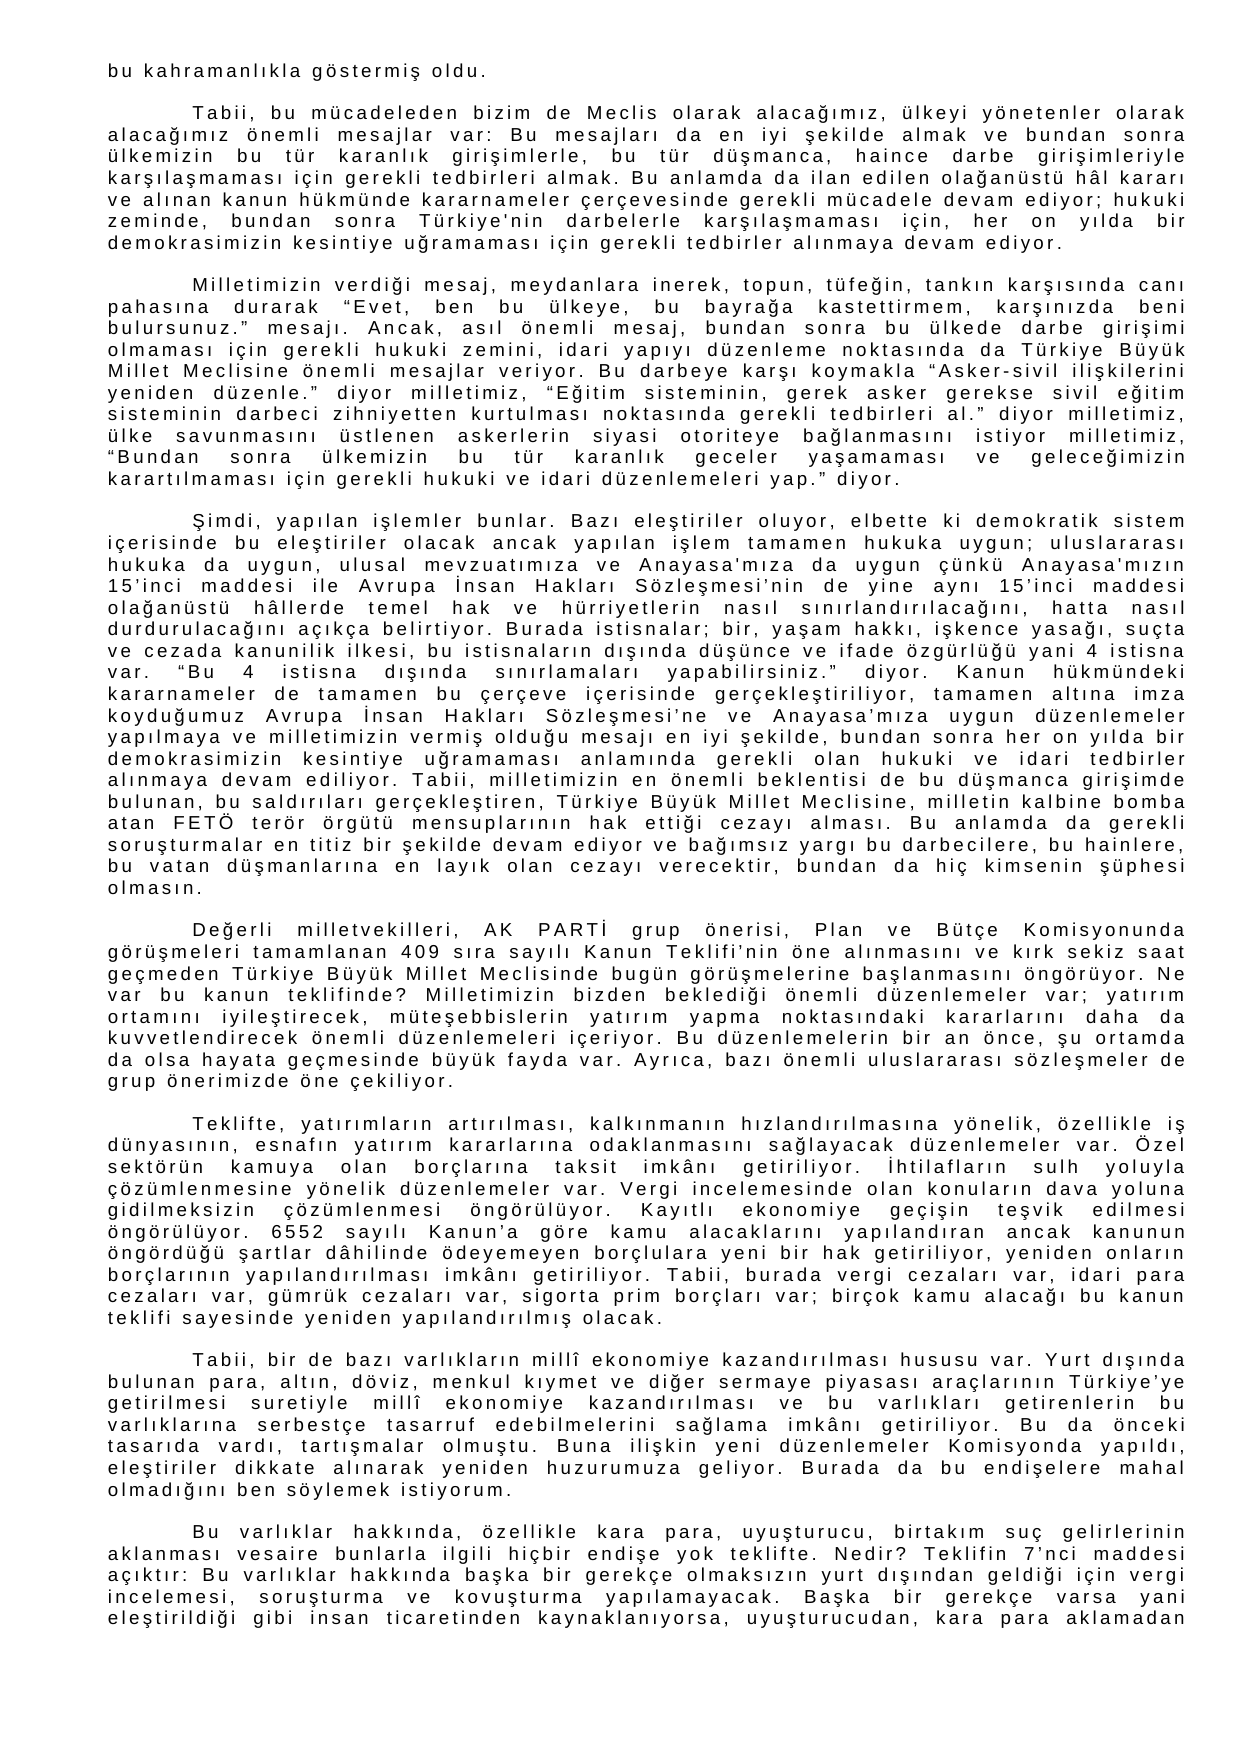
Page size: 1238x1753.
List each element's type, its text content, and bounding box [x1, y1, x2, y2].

text Teklifte, yatırımların artırılması, kalkınmanın hızlandırılmasına yönelik, özellikle iş dünyasının, esnafın yatırım kararlarına odaklanmasını sağlayacak düzenlemeler var. Özel sektörün kamuya olan borçlarına taksit imkânı getiriliyor. İhtilafların sulh yoluyla çözümlenmesine yönelik düzenlemeler var. Vergi incelemesinde olan konuların dava yoluna gidilmeksizin çözümlenmesi öngörülüyor. Kayıtlı ekonomiye geçişin teşvik edilmesi öngörülüyor. 6552 sayılı Kanun’a göre kamu alacaklarını yapılandıran ancak kanunun öngördüğü şartlar dâhilinde ödeyemeyen borçlulara yeni bir hak getiriliyor, yeniden onların borçlarının yapılandırılması imkânı getiriliyor. Tabii, burada vergi cezaları var, idari para cezaları var, gümrük cezaları var, sigorta prim borçları var; birçok kamu alacağı bu kanun teklifi sayesinde yeniden yapılandırılmış olacak. [108, 1113, 1186, 1328]
text Tabii, bir de bazı varlıkların millî ekonomiye kazandırılması hususu var. Yurt dışında bulunan para, altın, döviz, menkul kıymet ve diğer sermaye piyasası araçlarının Türkiye’ye getirilmesi suretiyle millî ekonomiye kazandırılması ve bu varlıkları getirenlerin bu varlıklarına serbestçe tasarruf edebilmelerini sağlama imkânı getiriliyor. Bu da önceki tasarıda vardı, tartışmalar olmuştu. Buna ilişkin yeni düzenlemeler Komisyonda yapıldı, eleştiriler dikkate alınarak yeniden huzurumuza geliyor. Burada da bu endişelere mahal olmadığını ben söylemek istiyorum. [108, 1349, 1186, 1500]
text Tabii, bu mücadeleden bizim de Meclis olarak alacağımız, ülkeyi yönetenler olarak alacağımız önemli mesajlar var: Bu mesajları da en iyi şekilde almak ve bundan sonra ülkemizin bu tür karanlık girişimlerle, bu tür düşmanca, haince darbe girişimleriyle karşılaşmaması için gerekli tedbirleri almak. Bu anlamda da ilan edilen olağanüstü hâl kararı ve alınan kanun hükmünde kararnameler çerçevesinde gerekli mücadele devam ediyor; hukuki zeminde, bundan sonra Türkiye'nin darbelerle karşılaşmaması için, her on yılda bir demokrasimizin kesintiye uğramaması için gerekli tedbirler alınmaya devam ediyor. [108, 102, 1186, 253]
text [108, 1521, 1186, 1629]
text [108, 60, 1186, 81]
text Değerli milletvekilleri, AK PARTİ grup önerisi, Plan ve Bütçe Komisyonunda görüşmeleri tamamlanan 409 sıra sayılı Kanun Teklifi’nin öne alınmasını ve kırk sekiz saat geçmeden Türkiye Büyük Millet Meclisinde bugün görüşmelerine başlanmasını öngörüyor. Ne var bu kanun teklifinde? Milletimizin bizden beklediği önemli düzenlemeler var; yatırım ortamını iyileştirecek, müteşebbislerin yatırım yapma noktasındaki kararlarını daha da kuvvetlendirecek önemli düzenlemeleri içeriyor. Bu düzenlemelerin bir an önce, şu ortamda da olsa hayata geçmesinde büyük fayda var. Ayrıca, bazı önemli uluslararası sözleşmeler de grup önerimizde öne çekiliyor. [108, 919, 1186, 1092]
text Milletimizin verdiği mesaj, meydanlara inerek, topun, tüfeğin, tankın karşısında canı pahasına durarak “Evet, ben bu ülkeye, bu bayrağa kastettirmem, karşınızda beni bulursunuz.” mesajı. Ancak, asıl önemli mesaj, bundan sonra bu ülkede darbe girişimi olmaması için gerekli hukuki zemini, idari yapıyı düzenleme noktasında da Türkiye Büyük Millet Meclisine önemli mesajlar veriyor. Bu darbeye karşı koymakla “Asker-sivil ilişkilerini yeniden düzenle.” diyor milletimiz, “Eğitim sisteminin, gerek asker gerekse sivil eğitim sisteminin darbeci zihniyetten kurtulması noktasında gerekli tedbirleri al.” diyor milletimiz, ülke savunmasını üstlenen askerlerin siyasi otoriteye bağlanmasını istiyor milletimiz, “Bundan sonra ülkemizin bu tür karanlık geceler yaşamaması ve geleceğimizin karartılmaması için gerekli hukuki ve idari düzenlemeleri yap.” diyor. [108, 274, 1186, 489]
text Şimdi, yapılan işlemler bunlar. Bazı eleştiriler oluyor, elbette ki demokratik sistem içerisinde bu eleştiriler olacak ancak yapılan işlem tamamen hukuka uygun; uluslararası hukuka da uygun, ulusal mevzuatımıza ve Anayasa'mıza da uygun çünkü Anayasa'mızın 15’inci maddesi ile Avrupa İnsan Hakları Sözleşmesi’nin de yine aynı 15’inci maddesi olağanüstü hâllerde temel hak ve hürriyetlerin nasıl sınırlandırılacağını, hatta nasıl durdurulacağını açıkça belirtiyor. Burada istisnalar; bir, yaşam hakkı, işkence yasağı, suçta ve cezada kanunilik ilkesi, bu istisnaların dışında düşünce ve ifade özgürlüğü yani 4 istisna var. “Bu 4 istisna dışında sınırlamaları yapabilirsiniz.” diyor. Kanun hükmündeki kararnameler de tamamen bu çerçeve içerisinde gerçekleştiriliyor, tamamen altına imza koyduğumuz Avrupa İnsan Hakları Sözleşmesi’ne ve Anayasa’mıza uygun düzenlemeler yapılmaya ve milletimizin vermiş olduğu mesajı en iyi şekilde, bundan sonra her on yılda bir demokrasimizin kesintiye uğramaması anlamında gerekli olan hukuki ve idari tedbirler alınmaya devam ediliyor. Tabii, milletimizin en önemli beklentisi de bu düşmanca girişimde bulunan, bu saldırıları gerçekleştiren, Türkiye Büyük Millet Meclisine, milletin kalbine bomba atan FETÖ terör örgütü mensuplarının hak ettiği cezayı alması. Bu anlamda da gerekli soruşturmalar en titiz bir şekilde devam ediyor ve bağımsız yargı bu darbecilere, bu hainlere, bu vatan düşmanlarına en layık olan cezayı verecektir, bundan da hiç kimsenin şüphesi olmasın. [108, 510, 1186, 898]
